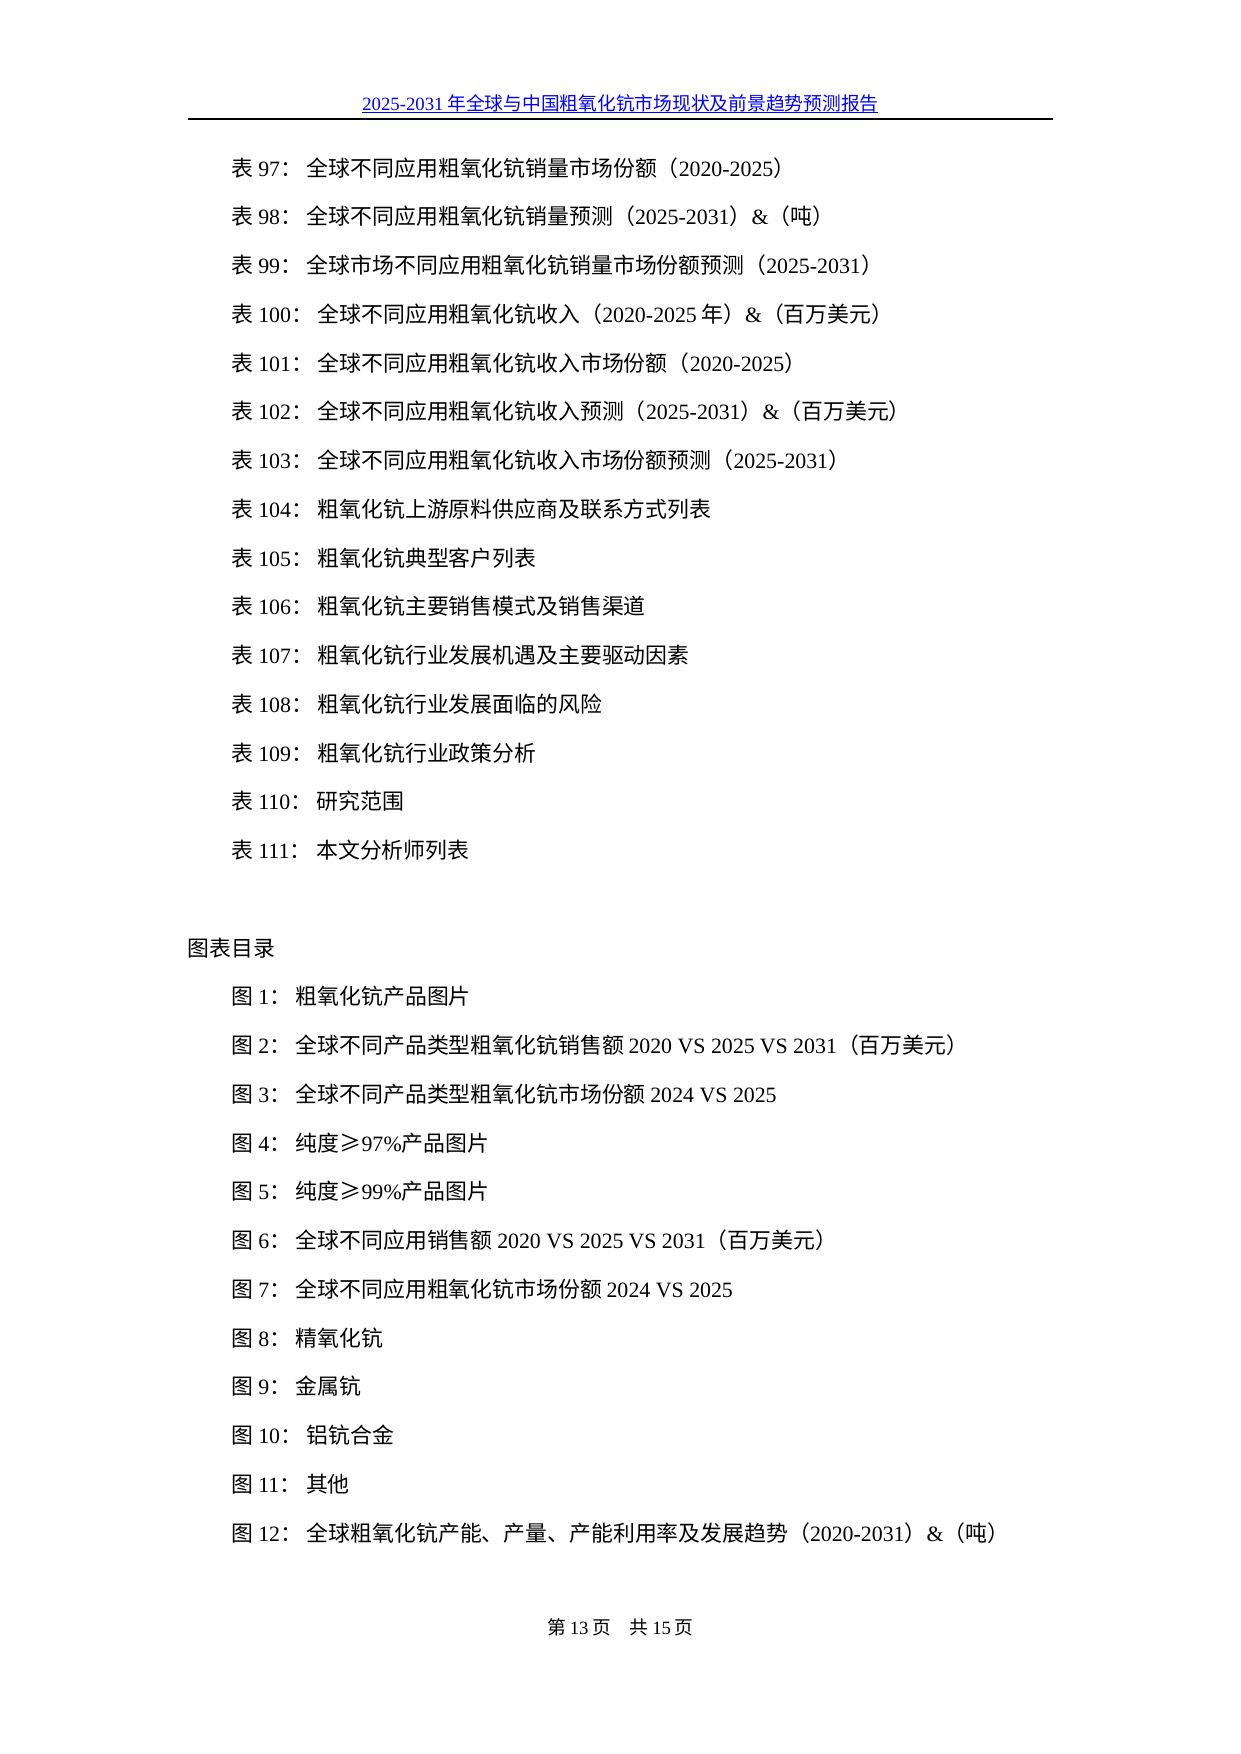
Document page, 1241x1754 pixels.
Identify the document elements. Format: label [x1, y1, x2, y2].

text [187, 150, 1053, 1548]
